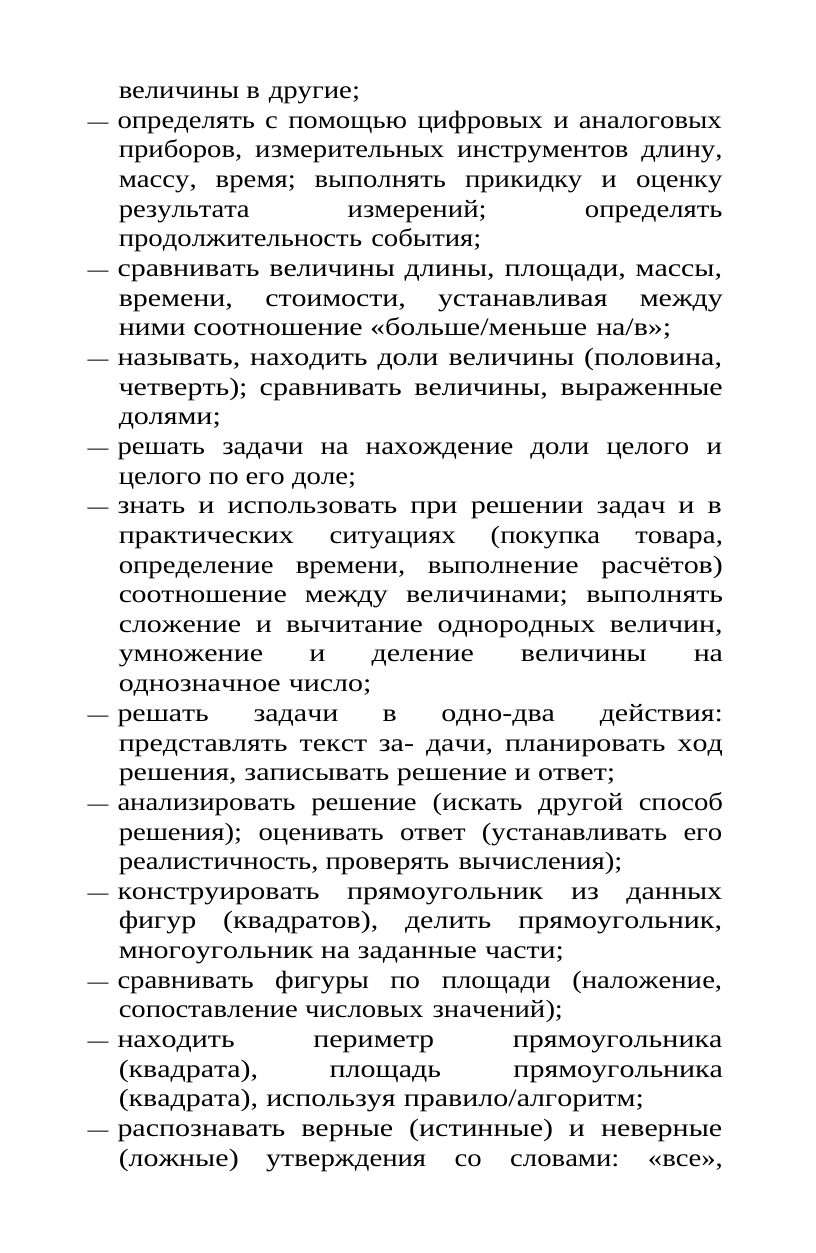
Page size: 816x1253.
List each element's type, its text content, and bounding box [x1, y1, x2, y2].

list сравнивать фигуры по площади (наложение, сопоставление числовых значений); [87, 965, 723, 1023]
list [87, 1113, 723, 1172]
list знать и использовать при решении задач и в практических ситуациях (покупка товара, определение времени, выполнение расчётов) соотношение между величинами; выполнять сложение и вычитание однородных величин, умножение и деление величины на однозначное число; [87, 491, 723, 697]
list сравнивать величины длины, площади, массы, времени, стоимости, устанавливая между ними соотношение «больше/меньше на/в»; [87, 253, 723, 341]
list находить периметр прямоугольника (квадрата), площадь прямоугольника (квадрата), используя правило/алгоритм; [87, 1024, 723, 1112]
list определять с помощью цифровых и аналоговых приборов, измерительных инструментов длину, массу, время; выполнять прикидку и оценку результата измерений; определять продолжительность события; [87, 105, 723, 252]
list решать задачи на нахождение доли целого и целого по его доле; [87, 431, 723, 489]
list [87, 75, 723, 104]
list решать задачи в одно-два действия: представлять текст за- дачи, планировать ход решения, записывать решение и ответ; [87, 698, 723, 786]
list называть, находить доли величины (половина, четверть); сравнивать величины, выраженные долями; [87, 342, 723, 430]
list конструировать прямоугольник из данных фигур (квадратов), делить прямоугольник, многоугольник на заданные части; [87, 876, 723, 964]
list анализировать решение (искать другой способ решения); оценивать ответ (устанавливать его реалистичность, проверять вычисления); [87, 787, 723, 875]
